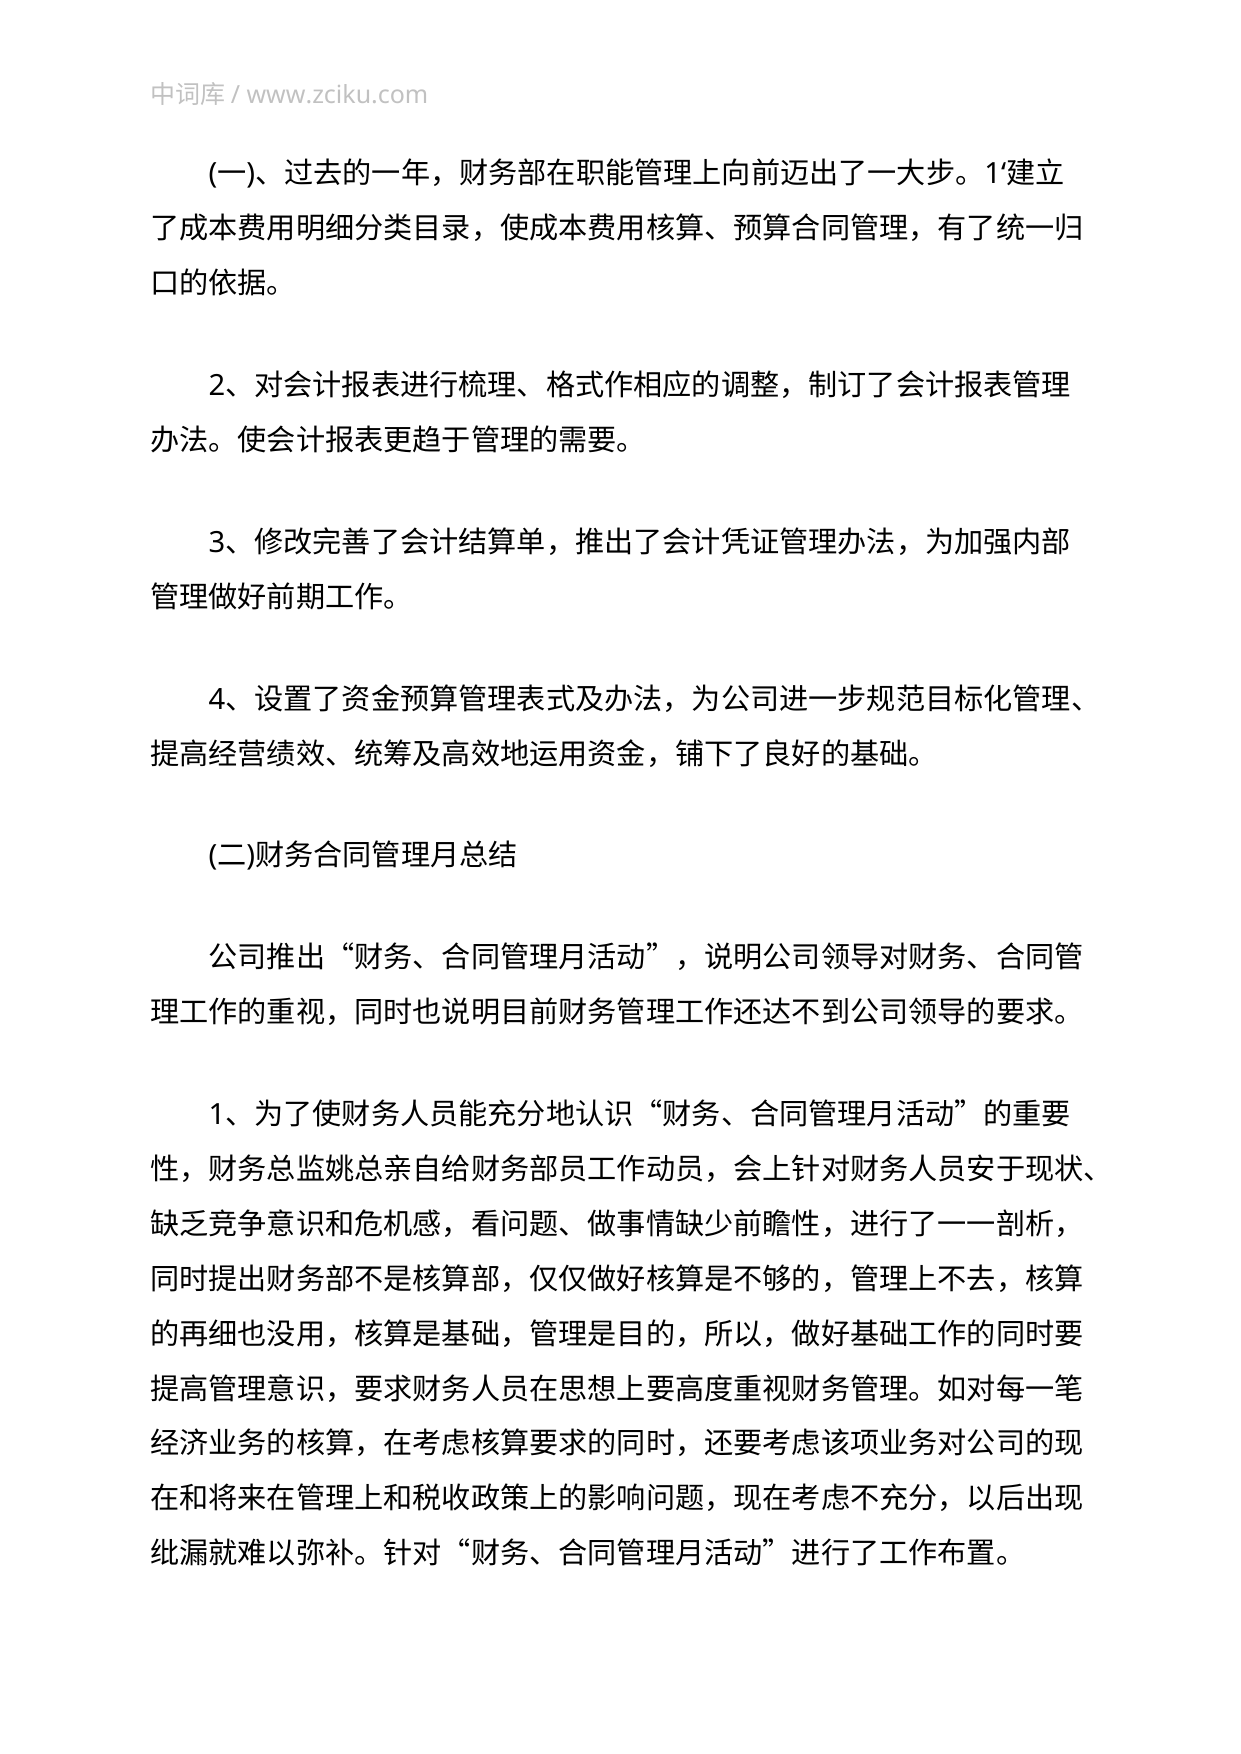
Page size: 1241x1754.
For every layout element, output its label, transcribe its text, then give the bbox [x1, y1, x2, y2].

text 4、设置了资金预算管理表式及办法，为公司进一步规范目标化管理、提高经营绩效、统筹及高效地运用资金，铺下了良好的基础。 [150, 675, 1090, 772]
text 2、对会计报表进行梳理、格式作相应的调整，制订了会计报表管理办法。使会计报表更趋于管理的需要。 [150, 362, 1090, 459]
text 1、为了使财务人员能充分地认识“财务、合同管理月活动”的重要性，财务总监姚总亲自给财务部员工作动员，会上针对财务人员安于现状、缺乏竞争意识和危机感，看问题、做事情缺少前瞻性，进行了一一剖析，同时提出财务部不是核算部，仅仅做好核算是不够的，管理上不去，核算的再细也没用，核算是基础，管理是目的，所以，做好基础工作的同时要提高管理意识，要求财务人员在思想上要高度重视财务管理。如对每一笔经济业务的核算，在考虑核算要求的同时，还要考虑该项业务对公司的现在和将来在管理上和税收政策上的影响问题，现在考虑不充分，以后出现纰漏就难以弥补。针对“财务、合同管理月活动”进行了工作布置。 [150, 1091, 1090, 1572]
text (一)、过去的一年，财务部在职能管理上向前迈出了一大步。1‘建立了成本费用明细分类目录，使成本费用核算、预算合同管理，有了统一归口的依据。 [150, 150, 1090, 302]
text 公司推出“财务、合同管理月活动”，说明公司领导对财务、合同管理工作的重视，同时也说明目前财务管理工作还达不到公司领导的要求。 [150, 934, 1090, 1031]
text (二)财务合同管理月总结 [150, 832, 1090, 874]
text 3、修改完善了会计结算单，推出了会计凭证管理办法，为加强内部管理做好前期工作。 [150, 518, 1090, 616]
